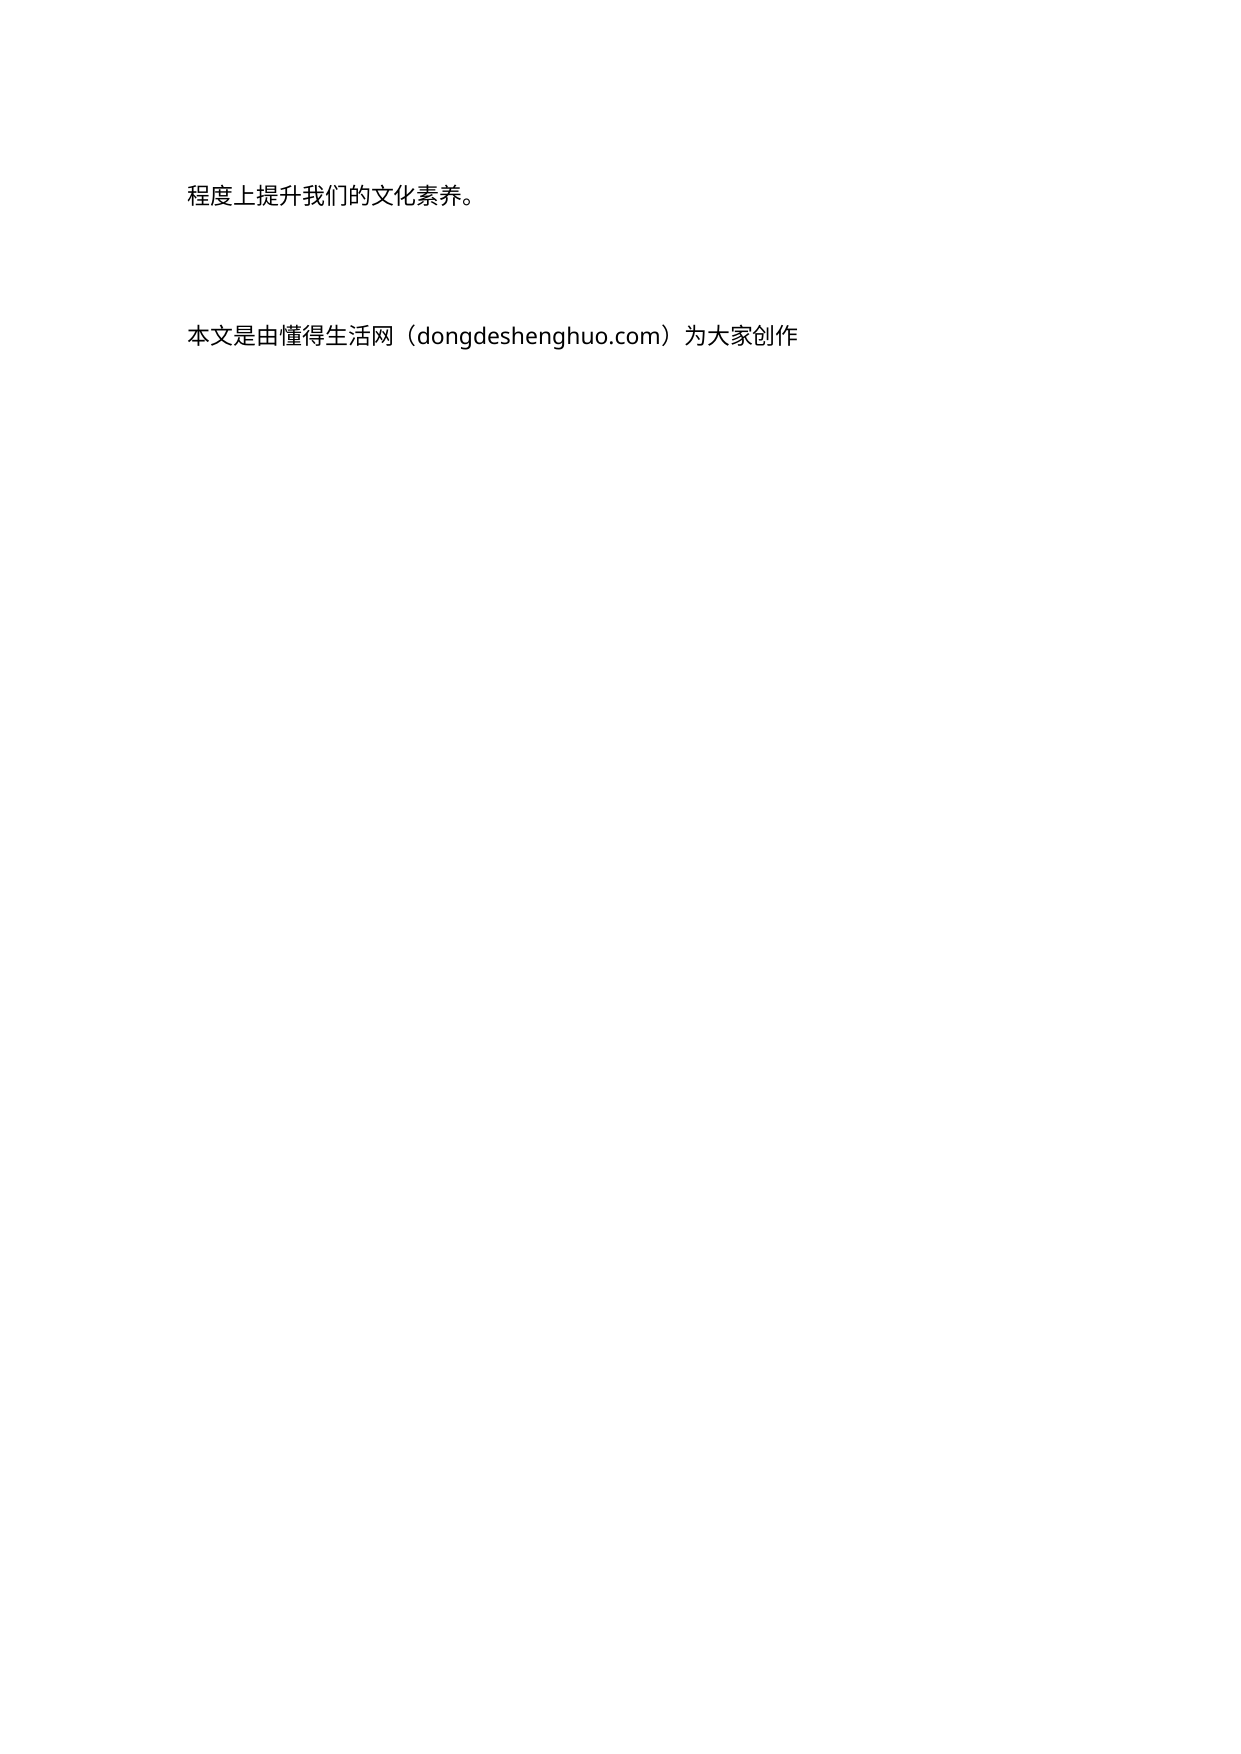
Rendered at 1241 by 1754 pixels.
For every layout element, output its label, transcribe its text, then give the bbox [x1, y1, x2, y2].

text 本文是由懂得生活网（dongdeshenghuo.com）为大家创作 [187, 302, 1053, 367]
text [187, 162, 1053, 227]
